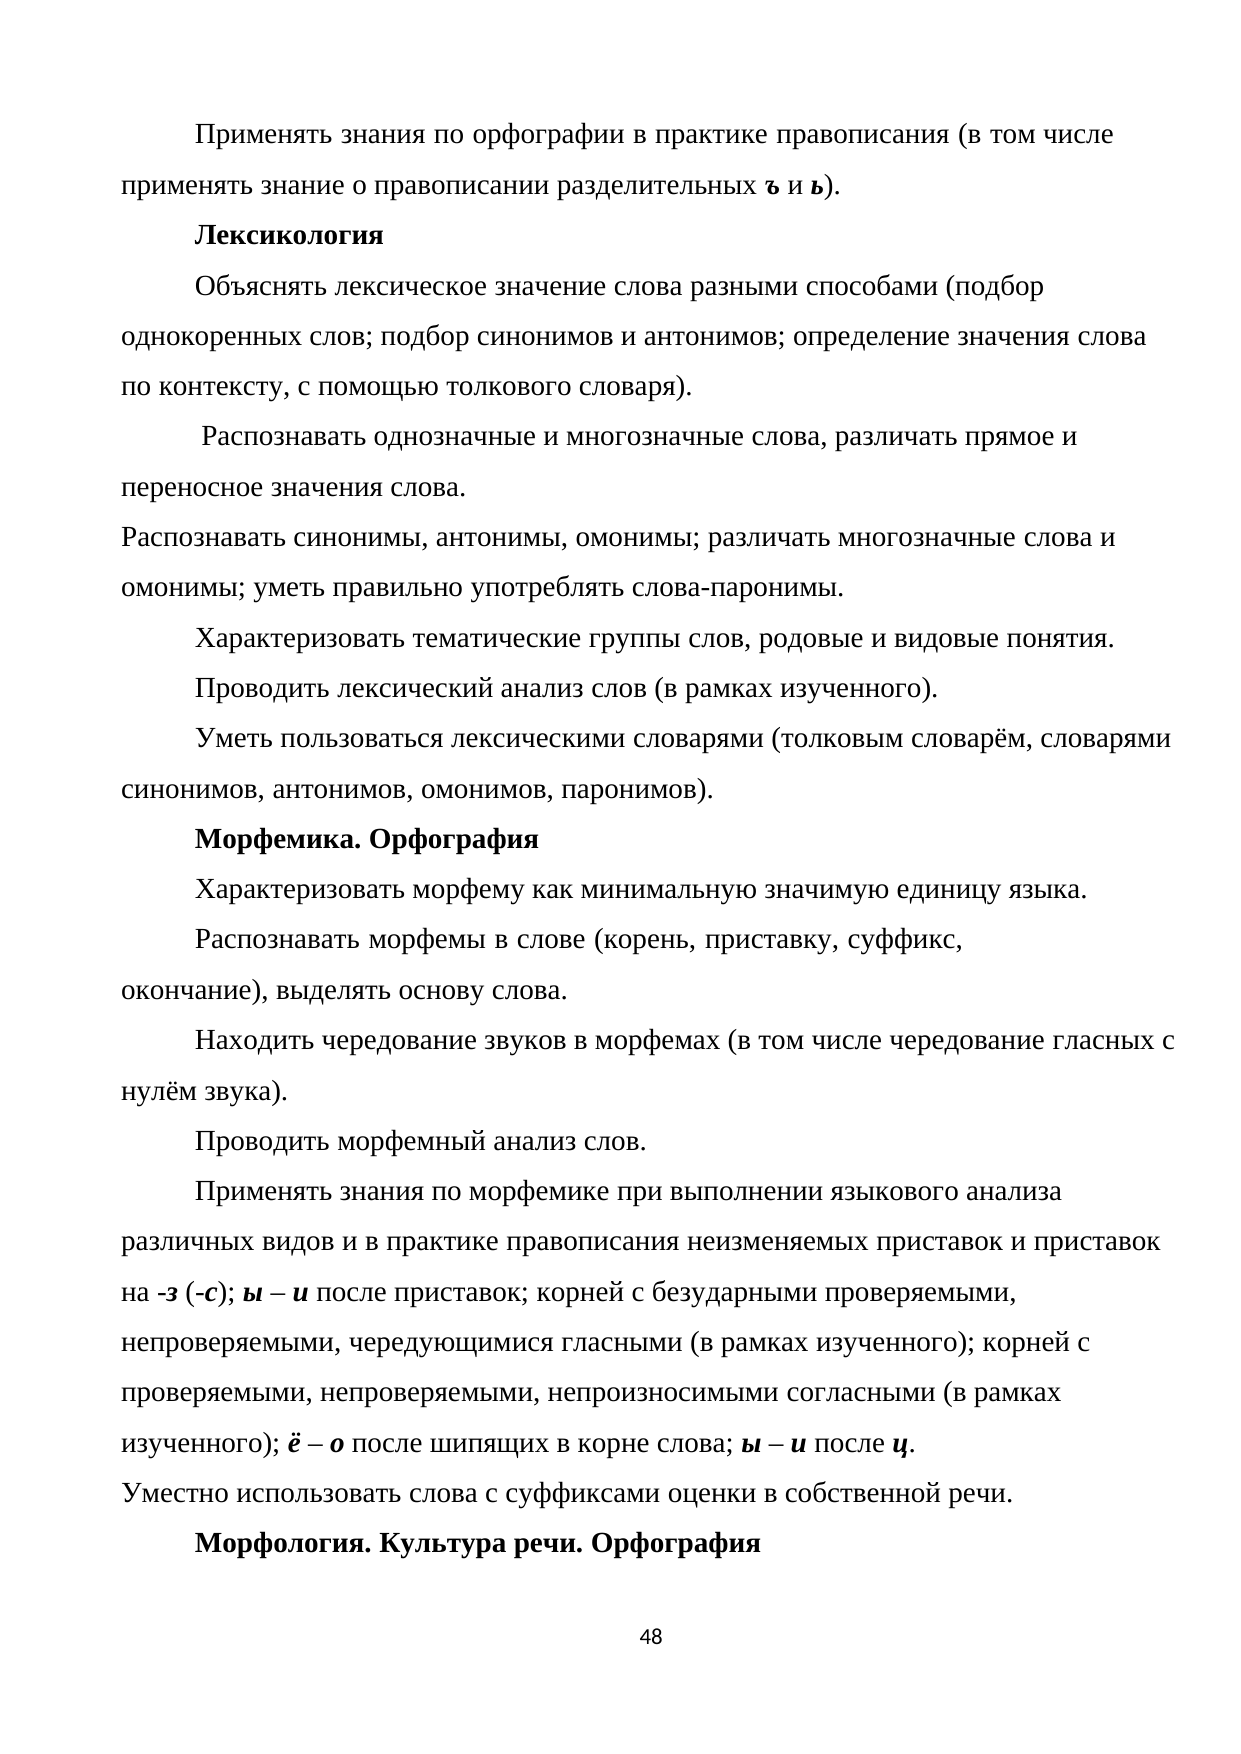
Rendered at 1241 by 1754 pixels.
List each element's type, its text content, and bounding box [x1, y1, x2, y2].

text Находить чередование звуков в морфемах (в том числе чередование гласных с нулём звука). [121, 1022, 1180, 1106]
text Распознавать синонимы, антонимы, омонимы; различать многозначные слова и омонимы; уметь правильно употреблять слова-паронимы. [121, 519, 1180, 603]
text Распознавать однозначные и многозначные слова, различать прямое и переносное значения слова. [121, 418, 1180, 502]
text Применять знания по орфографии в практике правописания (в том числе применять знание о правописании разделительных ъ и ь). [121, 117, 1180, 201]
text Морфемика. Орфография [121, 821, 1180, 854]
text Уметь пользоваться лексическими словарями (толковым словарём, словарями синонимов, антонимов, омонимов, паронимов). [121, 720, 1180, 804]
text окончание), выделять основу слова. [121, 972, 1180, 1006]
text Объяснять лексическое значение слова разными способами (подбор однокоренных слов; подбор синонимов и антонимов; определение значения слова по контексту, с помощью толкового словаря). [121, 268, 1180, 402]
text Уместно использовать слова с суффиксами оценки в собственной речи. [121, 1475, 1180, 1509]
text Характеризовать тематические группы слов, родовые и видовые понятия. [121, 620, 1180, 653]
text Проводить морфемный анализ слов. [121, 1123, 1180, 1156]
text Морфология. Культура речи. Орфография [121, 1525, 1180, 1559]
text Проводить лексический анализ слов (в рамках изученного). [121, 670, 1180, 704]
text Применять знания по морфемике при выполнении языкового анализа различных видов и в практике правописания неизменяемых приставок и приставок на -з (-с); ы – и после приставок; корней с безударными проверяемыми, непроверяемыми, чередующимися гласными (в рамках изученного); корней с проверяемыми, непроверяемыми, непроизносимыми согласными (в рамках изученного); ё – о после шипящих в корне слова; ы – и после ц. [121, 1173, 1180, 1458]
text Характеризовать морфему как минимальную значимую единицу языка. Распознавать морфемы в слове (корень, приставку, суффикс, [194, 871, 1180, 955]
text Лексикология [121, 217, 1180, 251]
